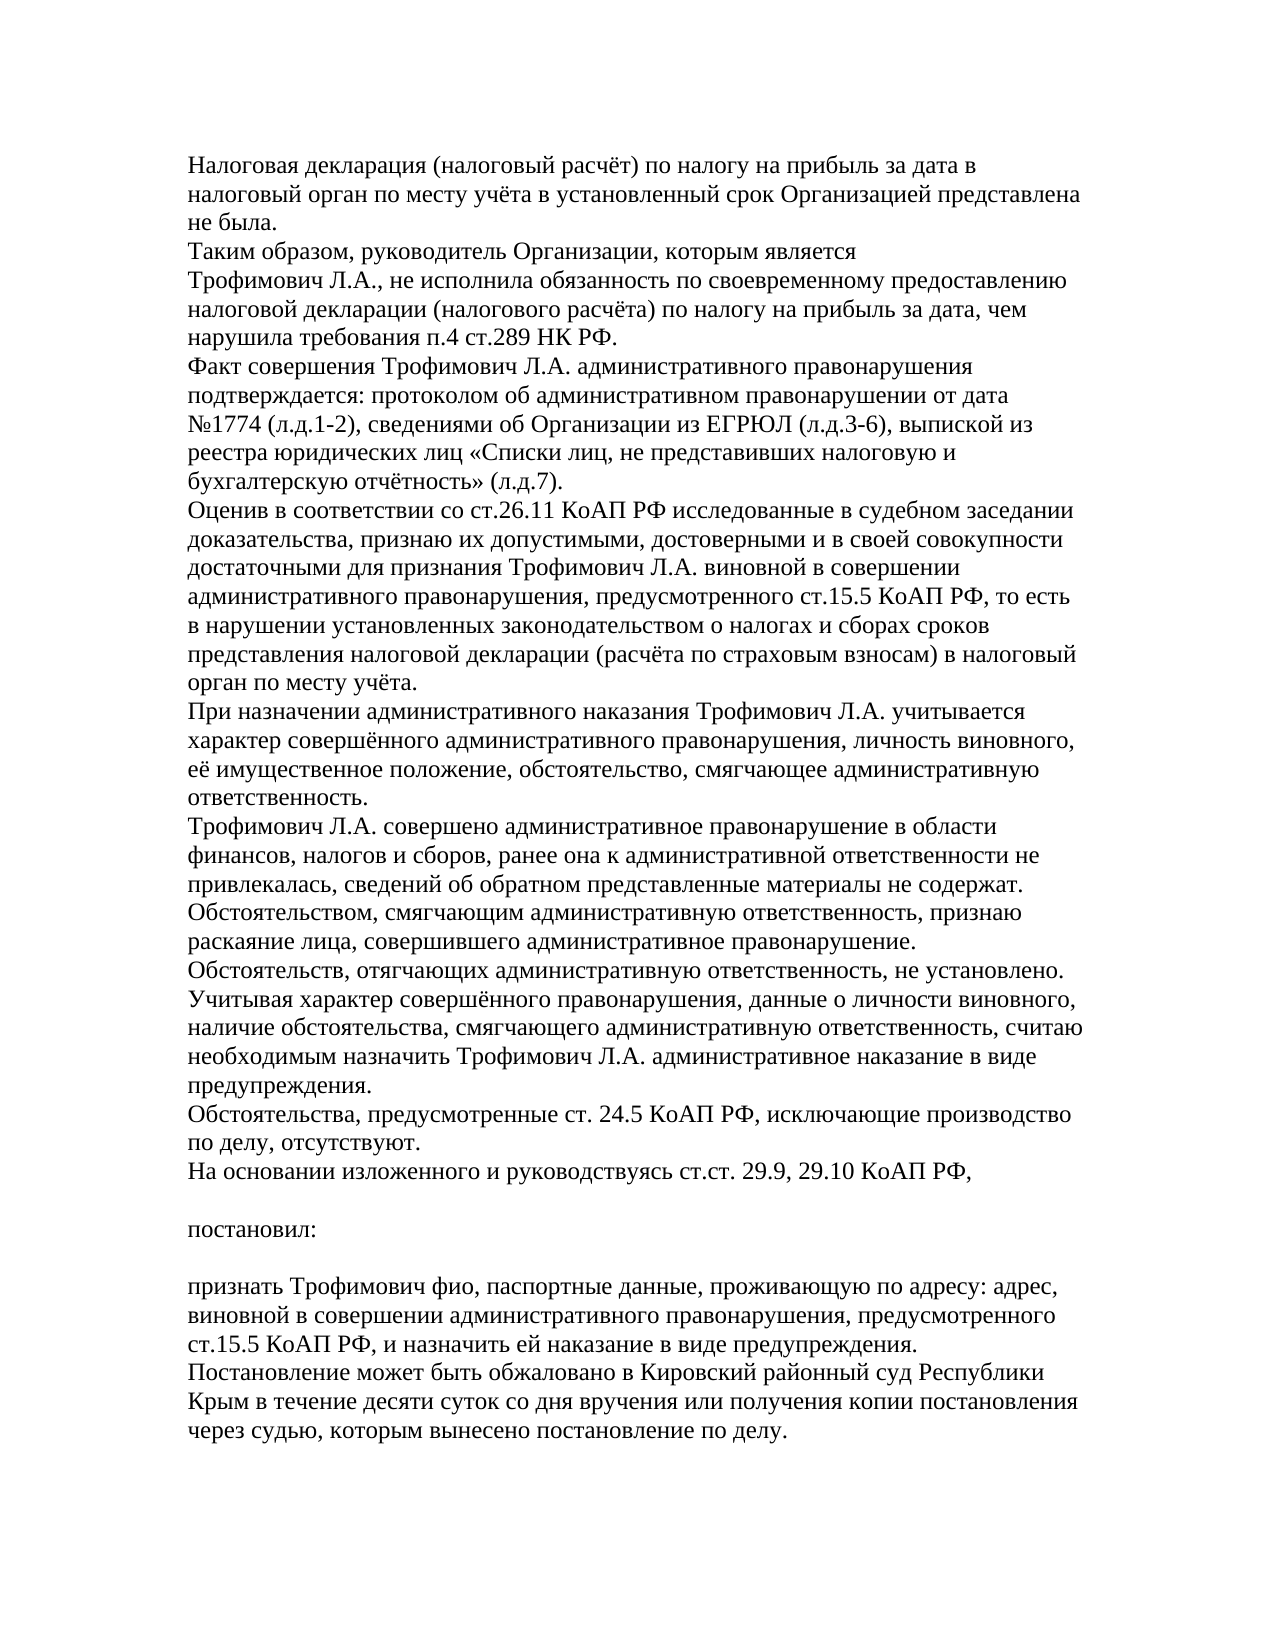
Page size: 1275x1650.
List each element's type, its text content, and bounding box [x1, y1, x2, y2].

text Таким образом, руководитель Организации, которым является [187, 236, 1087, 265]
text Обстоятельств, отягчающих административную ответственность, не установлено. [187, 955, 1087, 984]
text Оценив в соответствии со ст.26.11 КоАП РФ исследованные в судебном заседании доказательства, признаю их допустимыми, достоверными и в своей совокупности достаточными для признания Трофимович Л.А. виновной в совершении административного правонарушения, предусмотренного ст.15.5 КоАП РФ, то есть в нарушении установленных законодательством о налогах и сборах сроков представления налоговой декларации (расчёта по страховым взносам) в налоговый орган по месту учёта. [187, 495, 1087, 696]
text Обстоятельством, смягчающим административную ответственность, признаю раскаяние лица, совершившего административное правонарушение. [187, 897, 1087, 955]
text Трофимович Л.А., не исполнила обязанность по своевременному предоставлению налоговой декларации (налогового расчёта) по налогу на прибыль за дата, чем нарушила требования п.4 ст.289 НК РФ. [187, 265, 1087, 351]
text На основании изложенного и руководствуясь ст.ст. 29.9, 29.10 КоАП РФ, [187, 1156, 1087, 1185]
text Налоговая декларация (налоговый расчёт) по налогу на прибыль за дата в налоговый орган по месту учёта в установленный срок Организацией представлена не была. [187, 150, 1087, 236]
text Учитывая характер совершённого правонарушения, данные о личности виновного, наличие обстоятельства, смягчающего административную ответственность, считаю необходимым назначить Трофимович Л.А. административное наказание в виде предупреждения. [187, 984, 1087, 1099]
text постановил: [187, 1214, 1087, 1242]
text Факт совершения Трофимович Л.А. административного правонарушения подтверждается: протоколом об административном правонарушении от дата №1774 (л.д.1-2), сведениями об Организации из ЕГРЮЛ (л.д.3-6), выпиской из реестра юридических лиц «Списки лиц, не представивших налоговую и бухгалтерскую отчётность» (л.д.7). [187, 351, 1087, 495]
text Обстоятельства, предусмотренные ст. 24.5 КоАП РФ, исключающие производство по делу, отсутствуют. [187, 1099, 1087, 1156]
text признать Трофимович фио, паспортные данные, проживающую по адресу: адрес, виновной в совершении административного правонарушения, предусмотренного ст.15.5 КоАП РФ, и назначить ей наказание в виде предупреждения. [187, 1271, 1087, 1357]
text Постановление может быть обжаловано в Кировский районный суд Республики Крым в течение десяти суток со дня вручения или получения копии постановления через судью, которым вынесено постановление по делу. [187, 1357, 1087, 1444]
text Трофимович Л.А. совершено административное правонарушение в области финансов, налогов и сборов, ранее она к административной ответственности не привлекалась, сведений об обратном представленные материалы не содержат. [187, 811, 1087, 897]
text При назначении административного наказания Трофимович Л.А. учитывается характер совершённого административного правонарушения, личность виновного, её имущественное положение, обстоятельство, смягчающее административную ответственность. [187, 696, 1087, 811]
